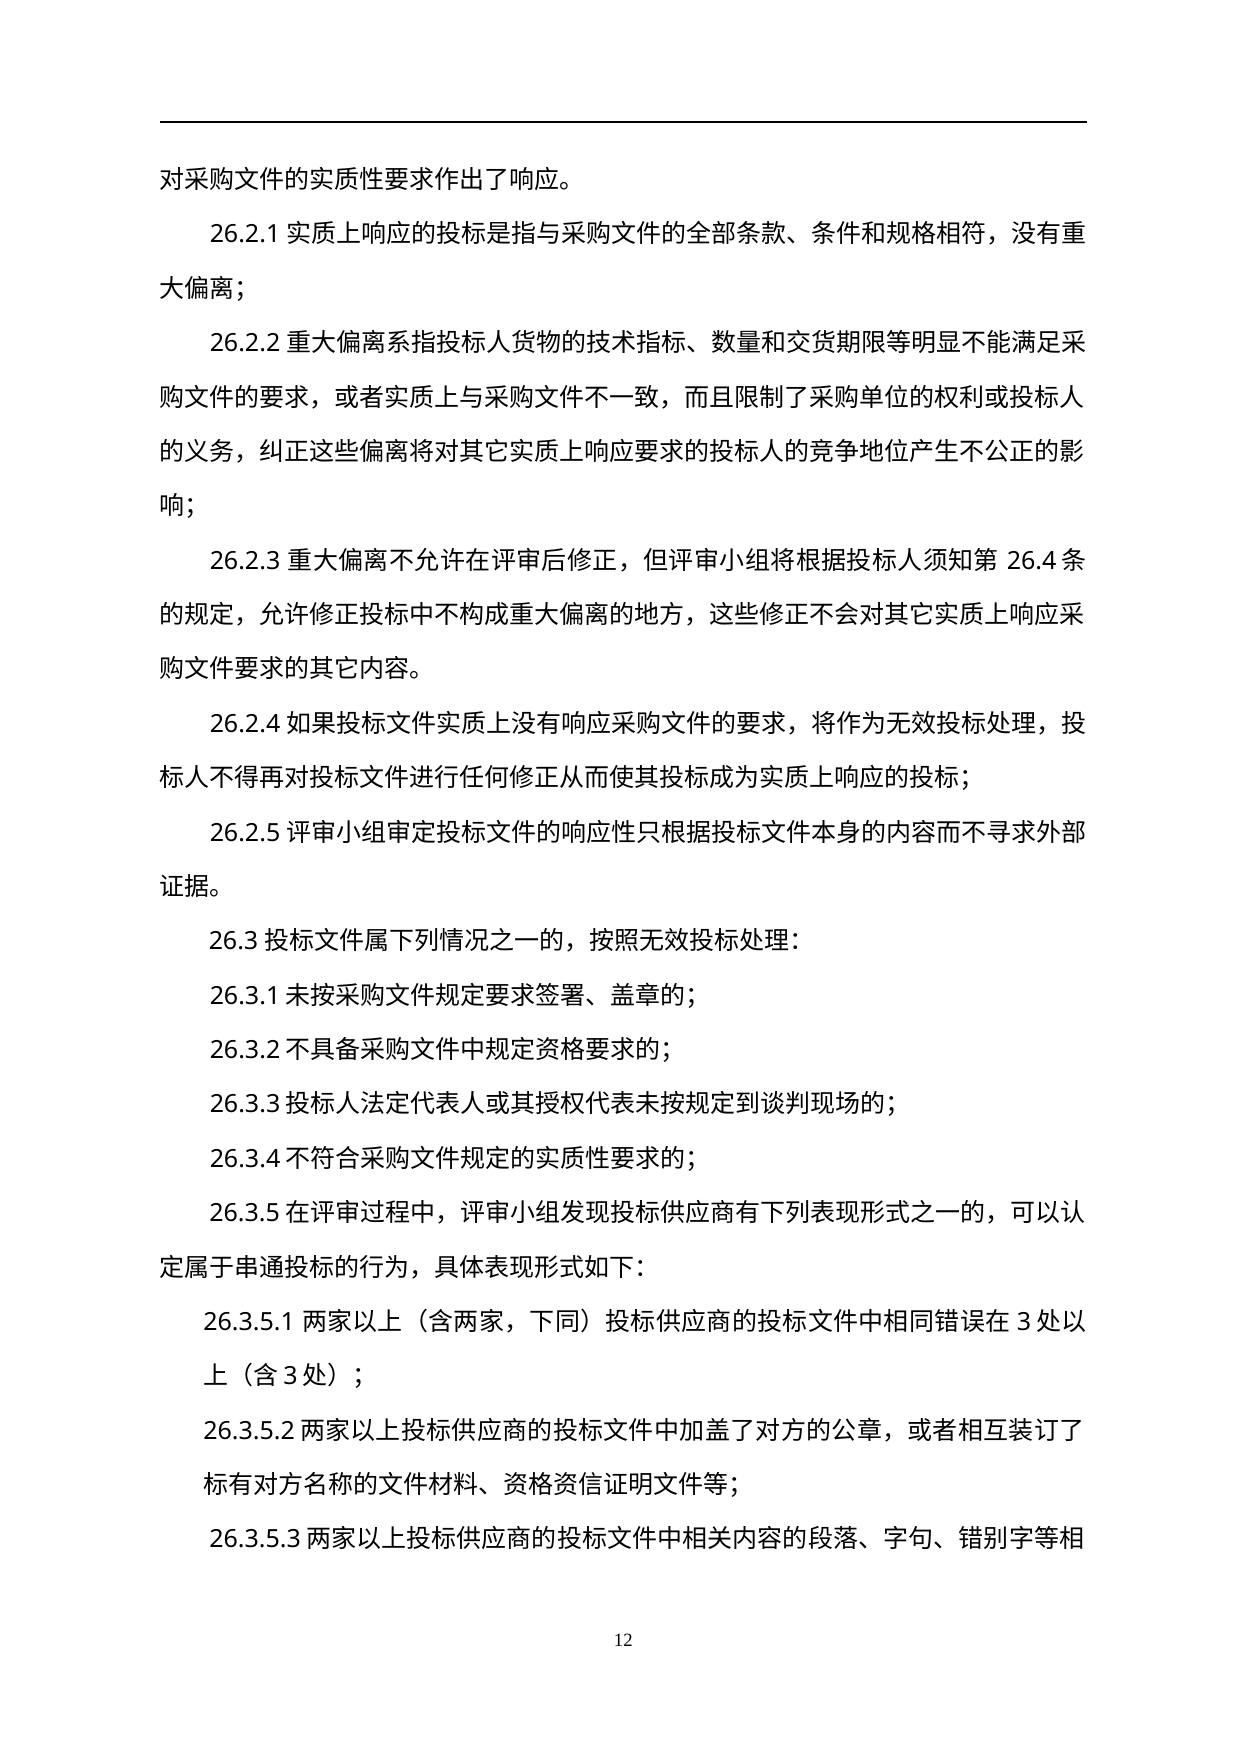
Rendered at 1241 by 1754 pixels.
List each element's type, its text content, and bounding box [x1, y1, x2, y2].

text 26.3 投标文件属下列情况之一的，按照无效投标处理： [159, 921, 1087, 957]
text 26.3.5在评审过程中，评审小组发现投标供应商有下列表现形式之一的，可以认定属于串通投标的行为，具体表现形式如下： [159, 1193, 1087, 1283]
text 26.2.2 重大偏离系指投标人货物的技术指标、数量和交货期限等明显不能满足采购文件的要求，或者实质上与采购文件不一致，而且限制了采购单位的权利或投标人的义务，纠正这些偏离将对其它实质上响应要求的投标人的竞争地位产生不公正的影响； [159, 323, 1087, 522]
text 26.2.3 重大偏离不允许在评审后修正，但评审小组将根据投标人须知第26.4条的规定，允许修正投标中不构成重大偏离的地方，这些修正不会对其它实质上响应采购文件要求的其它内容。 [159, 540, 1087, 685]
text 26.3.5.2两家以上投标供应商的投标文件中加盖了对方的公章，或者相互装订了标有对方名称的文件材料、资格资信证明文件等； [203, 1410, 1087, 1501]
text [159, 1519, 1087, 1555]
text 26.3.3投标人法定代表人或其授权代表未按规定到谈判现场的； [159, 1084, 1087, 1120]
text 26.3.2不具备采购文件中规定资格要求的； [159, 1029, 1087, 1066]
text 26.3.1未按采购文件规定要求签署、盖章的； [159, 975, 1087, 1011]
text 26.3.5.1 两家以上（含两家，下同）投标供应商的投标文件中相同错误在3处以上（含3处）； [203, 1301, 1087, 1392]
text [159, 159, 1087, 196]
text 26.2.4 如果投标文件实质上没有响应采购文件的要求，将作为无效投标处理，投标人不得再对投标文件进行任何修正从而使其投标成为实质上响应的投标； [159, 703, 1087, 794]
text 26.2.1 实质上响应的投标是指与采购文件的全部条款、条件和规格相符，没有重大偏离； [159, 214, 1087, 304]
text 26.3.4不符合采购文件规定的实质性要求的； [159, 1138, 1087, 1174]
text 26.2.5 评审小组审定投标文件的响应性只根据投标文件本身的内容而不寻求外部证据。 [159, 812, 1087, 903]
